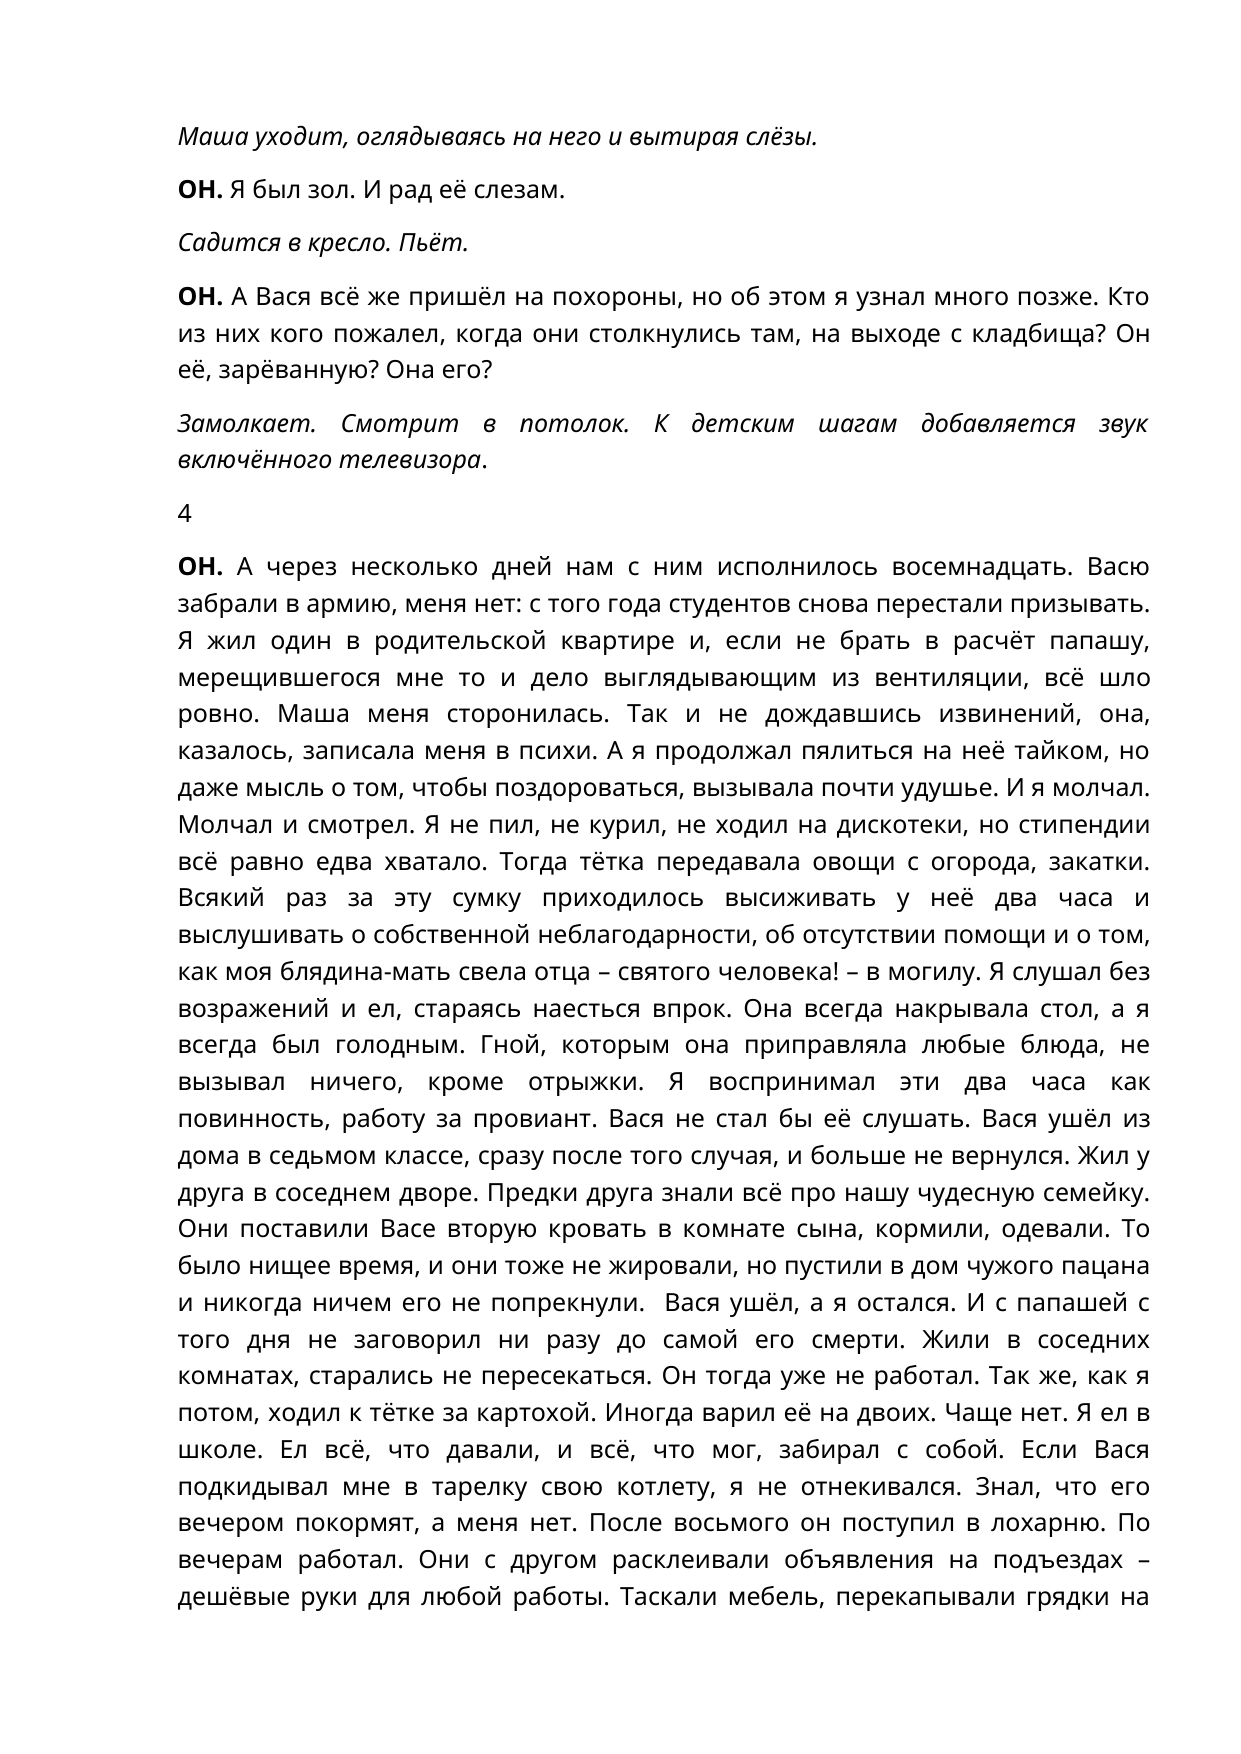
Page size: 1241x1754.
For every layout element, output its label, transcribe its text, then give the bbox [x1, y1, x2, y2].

text Маша уходит, оглядываясь на него и вытирая слёзы. [177, 118, 1152, 152]
text Замолкает. Смотрит в потолок. К детским шагам добавляется звук включённого телевизора. [177, 405, 1152, 476]
text ОН. Я был зол. И рад её слезам. [177, 172, 1152, 206]
text 4 [177, 496, 1152, 530]
text ОН. А Вася всё же пришёл на похороны, но об этом я узнал много позже. Кто из них кого пожалел, когда они столкнулись там, на выходе с кладбища? Он её, зарёванную? Она его? [177, 278, 1152, 386]
text Садится в кресло. Пьёт. [177, 225, 1152, 259]
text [177, 549, 1152, 1613]
